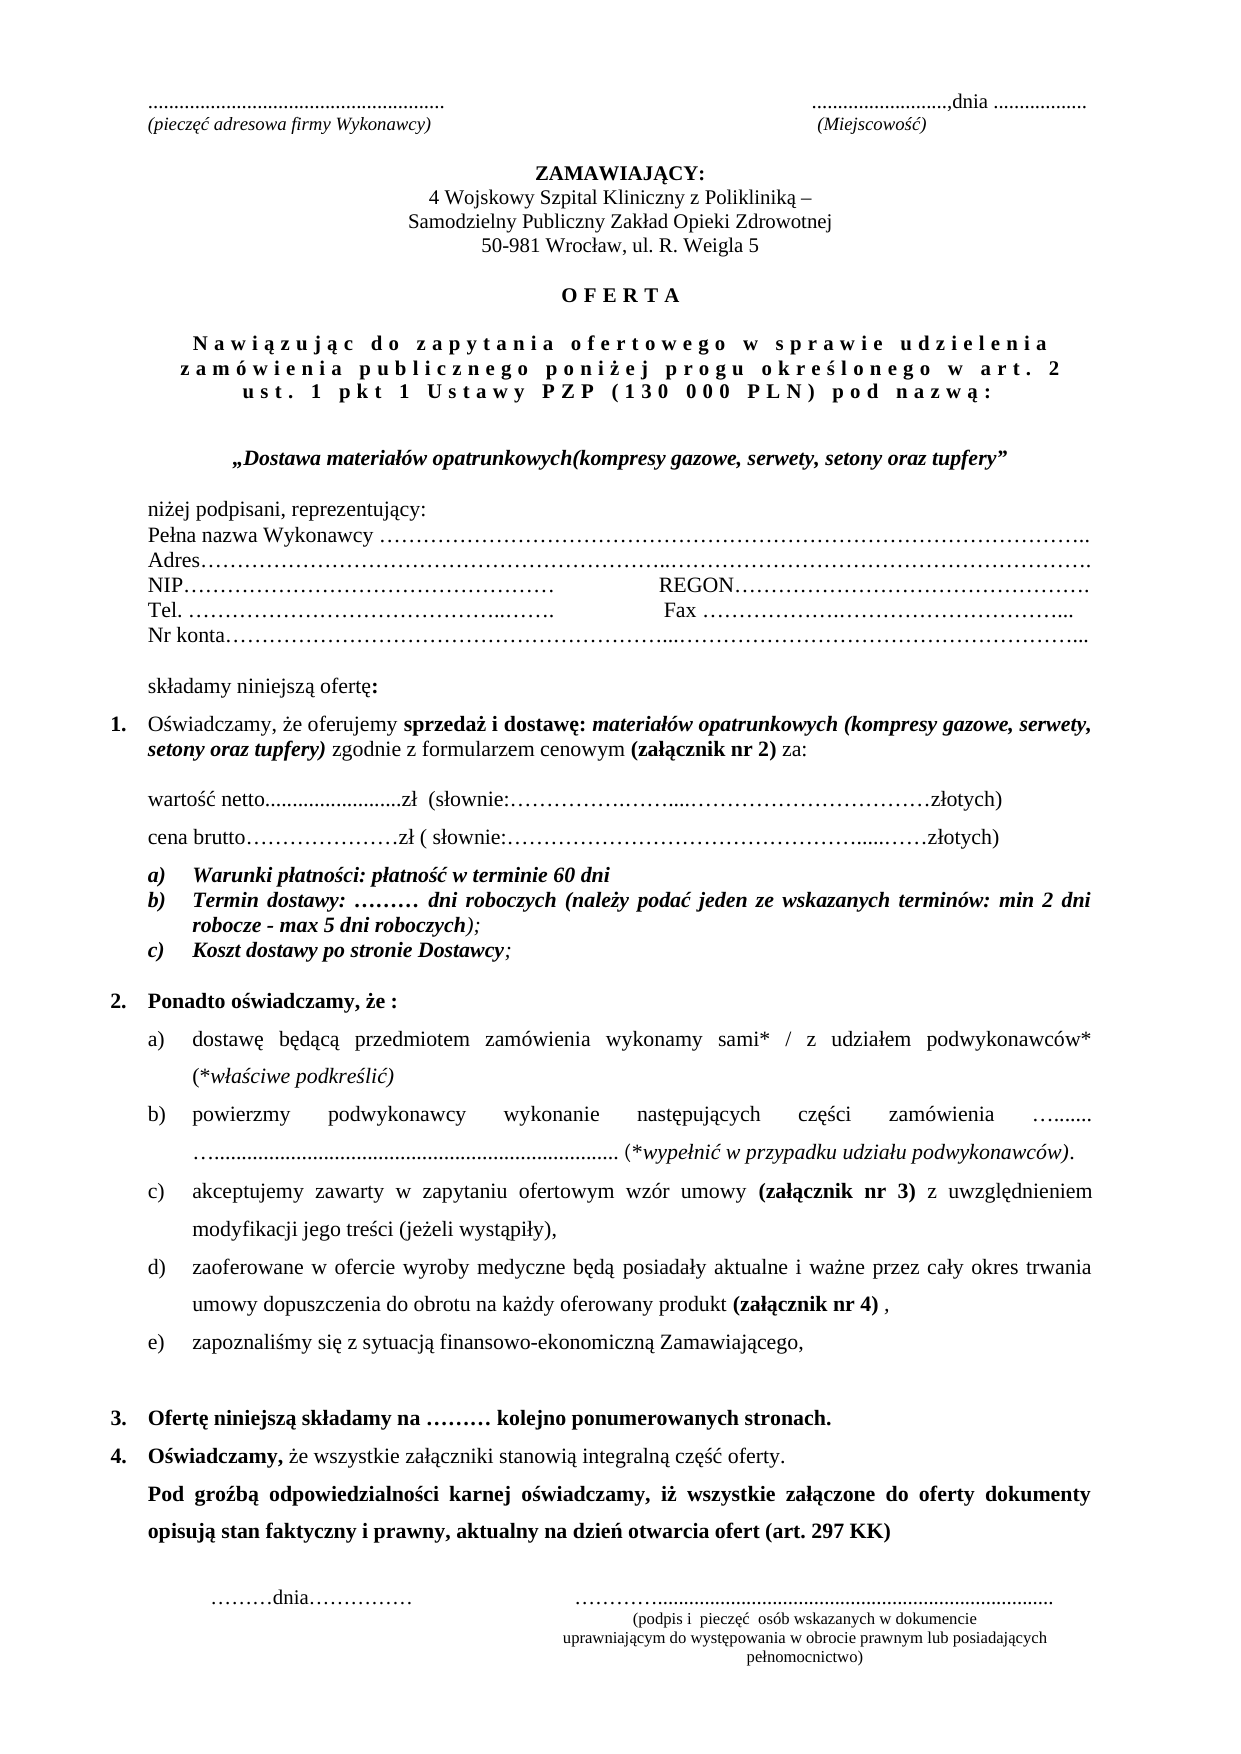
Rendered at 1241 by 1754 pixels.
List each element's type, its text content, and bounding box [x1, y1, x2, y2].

list Ofertę niniejszą składamy na ……… kolejno ponumerowanych stronach. [110, 1405, 1093, 1430]
text ………dnia…………… …………............................................................................ [148, 1585, 1085, 1609]
text Tel. ……………………………………..……. Fax ……………….…………………………... [148, 597, 1093, 622]
text cena brutto…………………zł ( słownie:………………………………………….....……złotych) [148, 824, 1093, 849]
text 4 Wojskowy Szpital Kliniczny z Polikliniką – [148, 185, 1093, 209]
text składamy niniejszą ofertę: [148, 673, 1093, 698]
text ......................................................... ..........................,dnia .................. [148, 89, 1093, 113]
list dostawę będącą przedmiotem zamówienia wykonamy sami* / z udziałem podwykonawców* (*właściwe podkreślić) [148, 1026, 1093, 1089]
list Warunki płatności: płatność w terminie 60 dni [148, 862, 1093, 887]
text OFERTA [148, 283, 1093, 307]
text Nawiązując do zapytania ofertowego w sprawie udzielenia zamówienia publicznego poniżej progu określonego w art. 2 ust. 1 pkt 1 Ustawy PZP (130 000 PLN) pod nazwą: [148, 331, 1093, 432]
list Termin dostawy: ……… dni roboczych (należy podać jeden ze wskazanych terminów: min 2 dni robocze - max 5 dni roboczych); [148, 887, 1093, 937]
list zapoznaliśmy się z sytuacją finansowo-ekonomiczną Zamawiającego, [148, 1329, 1093, 1354]
list zaoferowane w ofercie wyroby medyczne będą posiadały aktualne i ważne przez cały okres trwania umowy dopuszczenia do obrotu na każdy oferowany produkt (załącznik nr 4) , [148, 1254, 1093, 1317]
text 50-981 Wrocław, ul. R. Weigla 5 [148, 233, 1093, 257]
text Samodzielny Publiczny Zakład Opieki Zdrowotnej [148, 209, 1093, 233]
list Koszt dostawy po stronie Dostawcy; [148, 937, 1093, 963]
text uprawniającym do występowania w obrocie prawnym lub posiadających pełnomocnictwo) [517, 1628, 1093, 1666]
list powierzmy podwykonawcy wykonanie następujących części zamówienia …....... ….......................................................................... (*wypełnić w przypadku udziału podwykonawców). [148, 1101, 1093, 1165]
text NIP…………………………………………… REGON…………………………………………. [148, 572, 1093, 597]
text Pod groźbą odpowiedzialności karnej oświadczamy, iż wszystkie załączone do oferty dokumenty opisują stan faktyczny i prawny, aktualny na dzień otwarcia ofert (art. 297 KK) [148, 1481, 1093, 1543]
text (pieczęć adresowa firmy Wykonawcy) (Miejscowość) [148, 113, 1093, 134]
text Pełna nazwa Wykonawcy …………………………………………………………………………………….. [148, 522, 1093, 547]
list akceptujemy zawarty w zapytaniu ofertowym wzór umowy (załącznik nr 3) z uwzględnieniem modyfikacji jego treści (jeżeli wystąpiły), [148, 1178, 1093, 1241]
text wartość netto.........................zł (słownie:…………….……....……………………………złotych) [148, 786, 1093, 811]
list Oświadczamy, że wszystkie załączniki stanowią integralną część oferty. [110, 1443, 1093, 1468]
text „Dostawa materiałów opatrunkowych(kompresy gazowe, serwety, setony oraz tupfery” [148, 445, 1093, 470]
text Adres………………………………………………………..…………………………………………………. [148, 547, 1093, 572]
text niżej podpisani, reprezentujący: [148, 496, 1093, 522]
text Nr konta……………………………………………………...………………………………………………... [148, 622, 1093, 648]
text (podpis i pieczęć osób wskazanych w dokumencie [517, 1609, 1093, 1628]
list Oświadczamy, że oferujemy sprzedaż i dostawę: materiałów opatrunkowych (kompresy gazowe, serwety, setony oraz tupfery) zgodnie z formularzem cenowym (załącznik nr 2) za: [110, 711, 1093, 761]
text ZAMAWIAJĄCY: [148, 161, 1093, 185]
list Ponadto oświadczamy, że : [110, 988, 1093, 1013]
